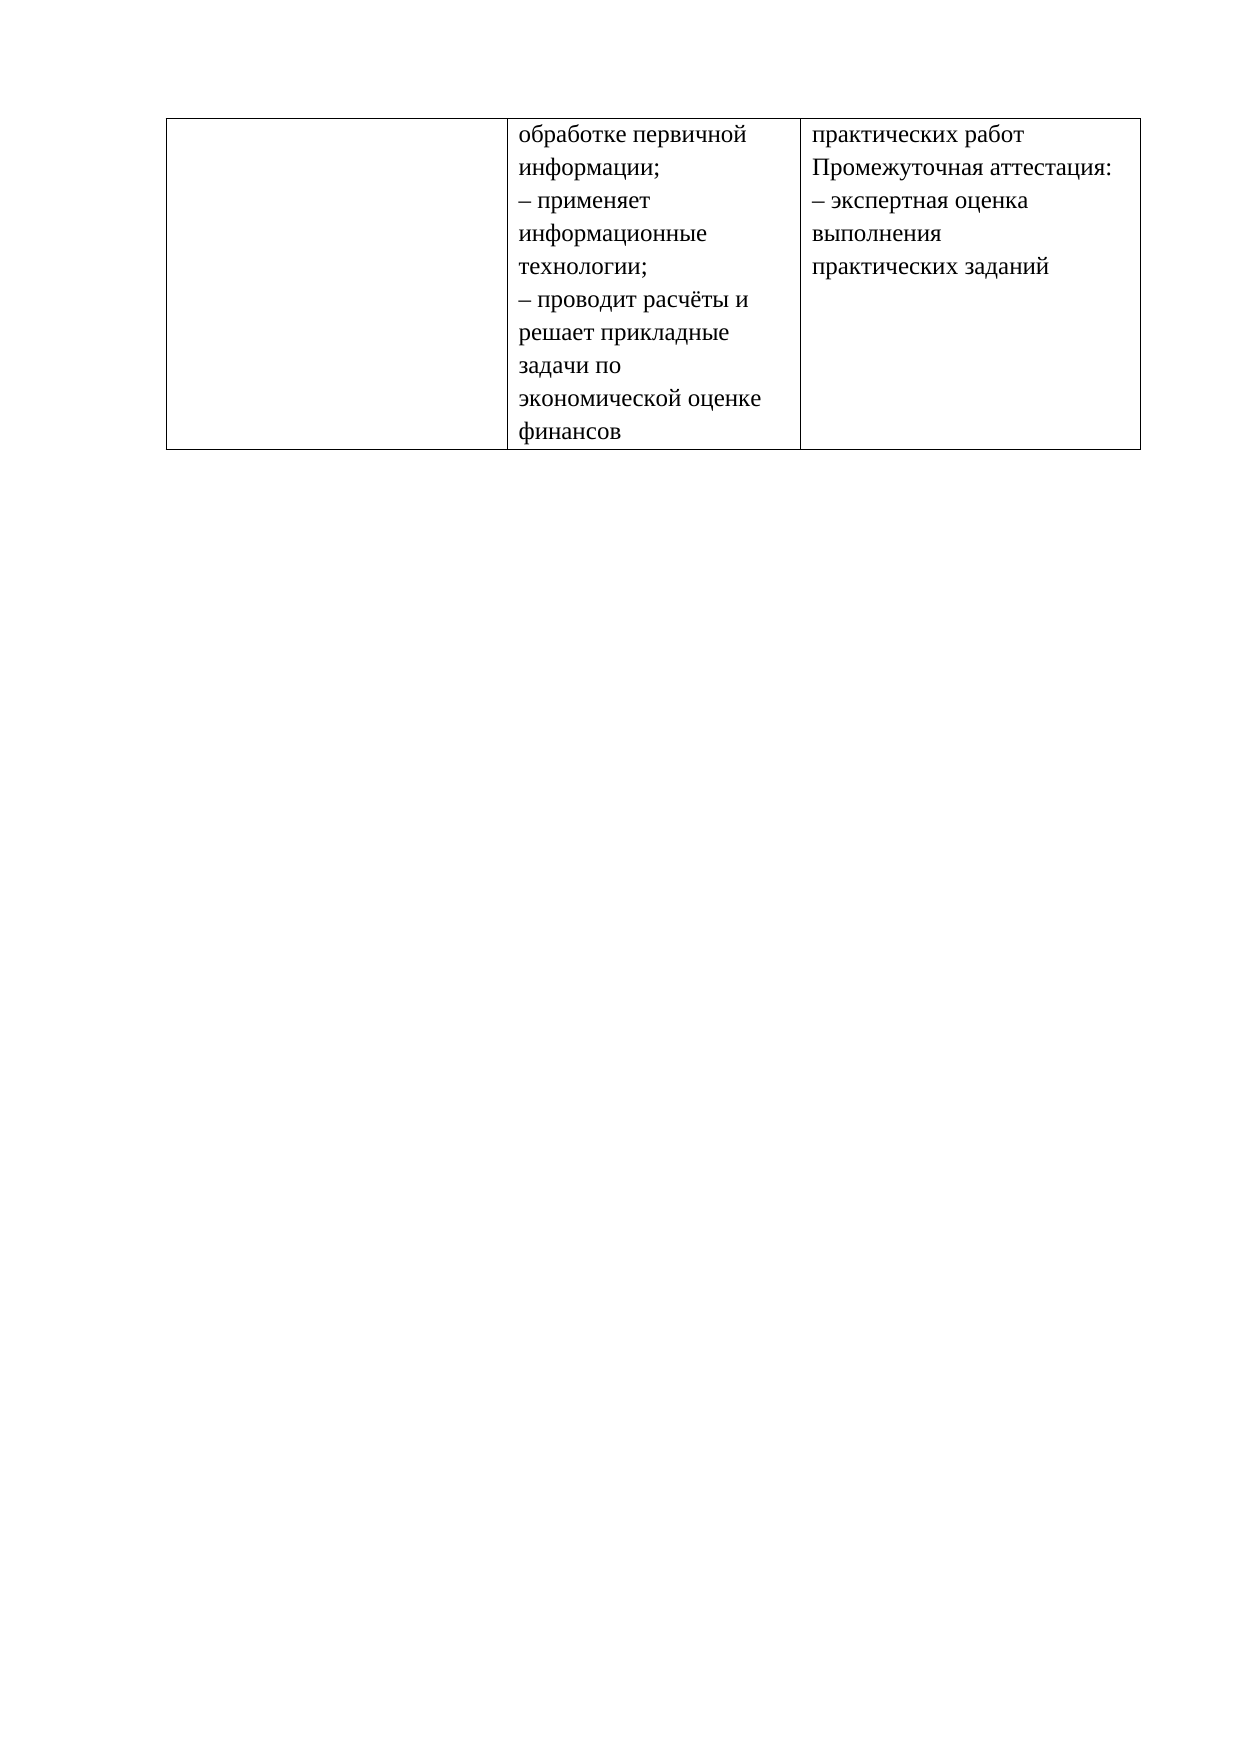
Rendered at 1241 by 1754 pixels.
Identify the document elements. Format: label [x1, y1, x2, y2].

table_cell [508, 119, 800, 449]
table_cell [167, 119, 507, 449]
table_cell [801, 119, 1140, 449]
